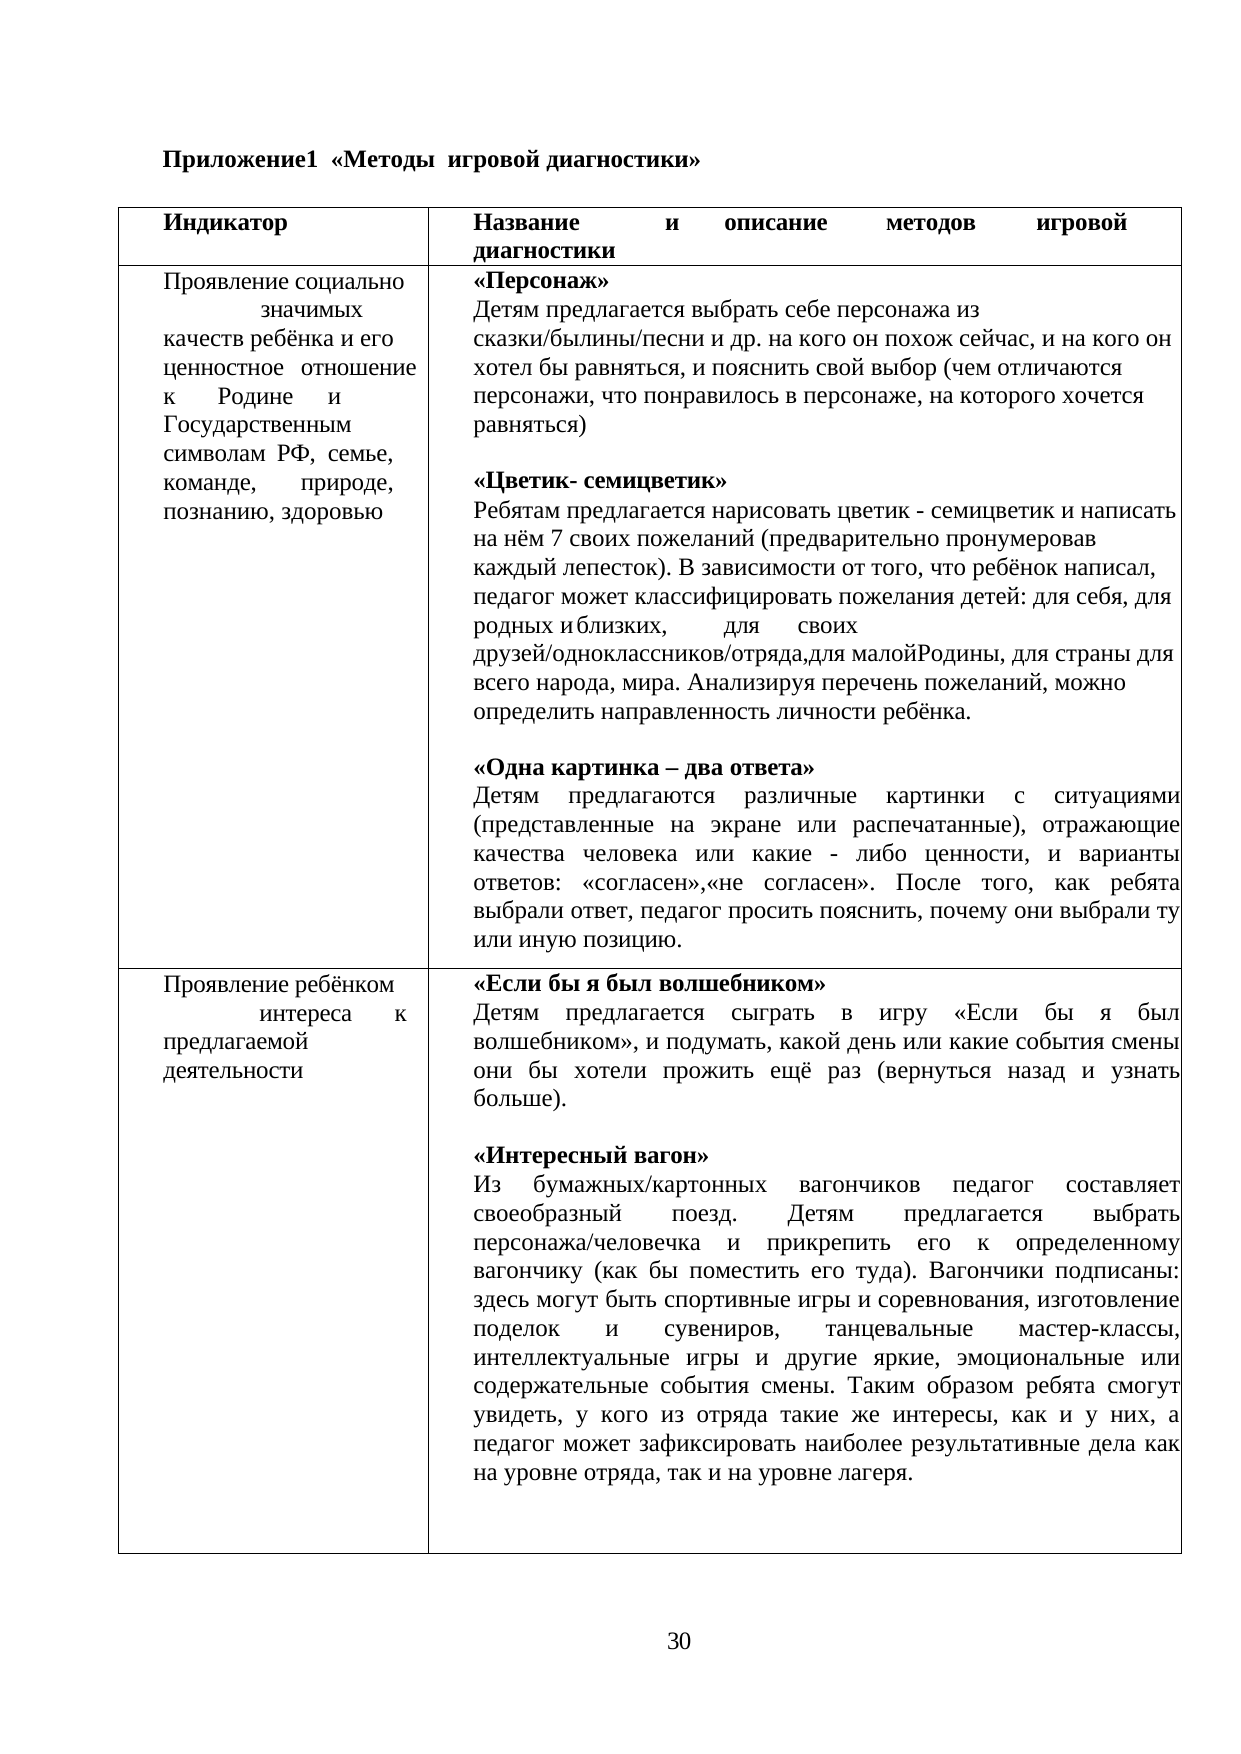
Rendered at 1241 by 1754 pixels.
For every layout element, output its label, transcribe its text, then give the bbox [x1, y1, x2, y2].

table_header Название и описание методов игровой диагностики [429, 208, 1181, 265]
table_header Индикатор [119, 208, 428, 265]
text Приложение1 «Методы игровой диагностики» [162, 144, 1137, 173]
table_cell «Если бы я был волшебником» Детям предлагается сыграть в игру «Если бы я был волшебником», и подумать, какой день или какие события смены они бы хотели прожить ещё раз (вернуться назад и узнать больше). «Интересный вагон» Из бумажных/картонных вагончиков педагог составляет своеобразный поезд. Детям предлагается выбрать персонажа/человечка и прикрепить его к определенному вагончику (как бы поместить его туда). Вагончики подписаны: здесь могут быть спортивные игры и соревнования, изготовление поделок и сувениров, танцевальные мастер-классы, интеллектуальные игры и другие яркие, эмоциональные или содержательные события смены. Таким образом ребята смогут увидеть, у кого из отряда такие же интересы, как и у них, а педагог может зафиксировать наиболее результативные дела как на уровне отряда, так и на уровне лагеря. [429, 969, 1181, 1553]
table_cell «Персонаж» Детям предлагается выбрать себе персонажа из сказки/былины/песни и др. на кого он похож сейчас, и на кого он хотел бы равняться, и пояснить свой выбор (чем отличаются персонажи, что понравилось в персонаже, на которого хочется равняться) «Цветик- семицветик» Ребятам предлагается нарисовать цветик - семицветик и написать на нём 7 своих пожеланий (предварительно пронумеровав каждый лепесток). В зависимости от того, что ребёнок написал, педагог может классифицировать пожелания детей: для себя, для родных и близких, для своих друзей/одноклассников/отряда,для малойРодины, для страны для всего народа, мира. Анализируя перечень пожеланий, можно определить направленность личности ребёнка. «Одна картинка – два ответа» Детям предлагаются различные картинки с ситуациями (представленные на экране или распечатанные), отражающие качества человека или какие - либо ценности, и варианты ответов: «согласен»,«не согласен». После того, как ребята выбрали ответ, педагог просить пояснить, почему они выбрали ту или иную позицию. [429, 266, 1181, 968]
table_cell Проявление социально значимых качеств ребёнка и его ценностное отношение к Родине и Государственным символам РФ, семье, команде, природе, познанию, здоровью [119, 266, 428, 968]
table_cell Проявление ребёнком интереса к предлагаемой деятельности [119, 969, 428, 1553]
